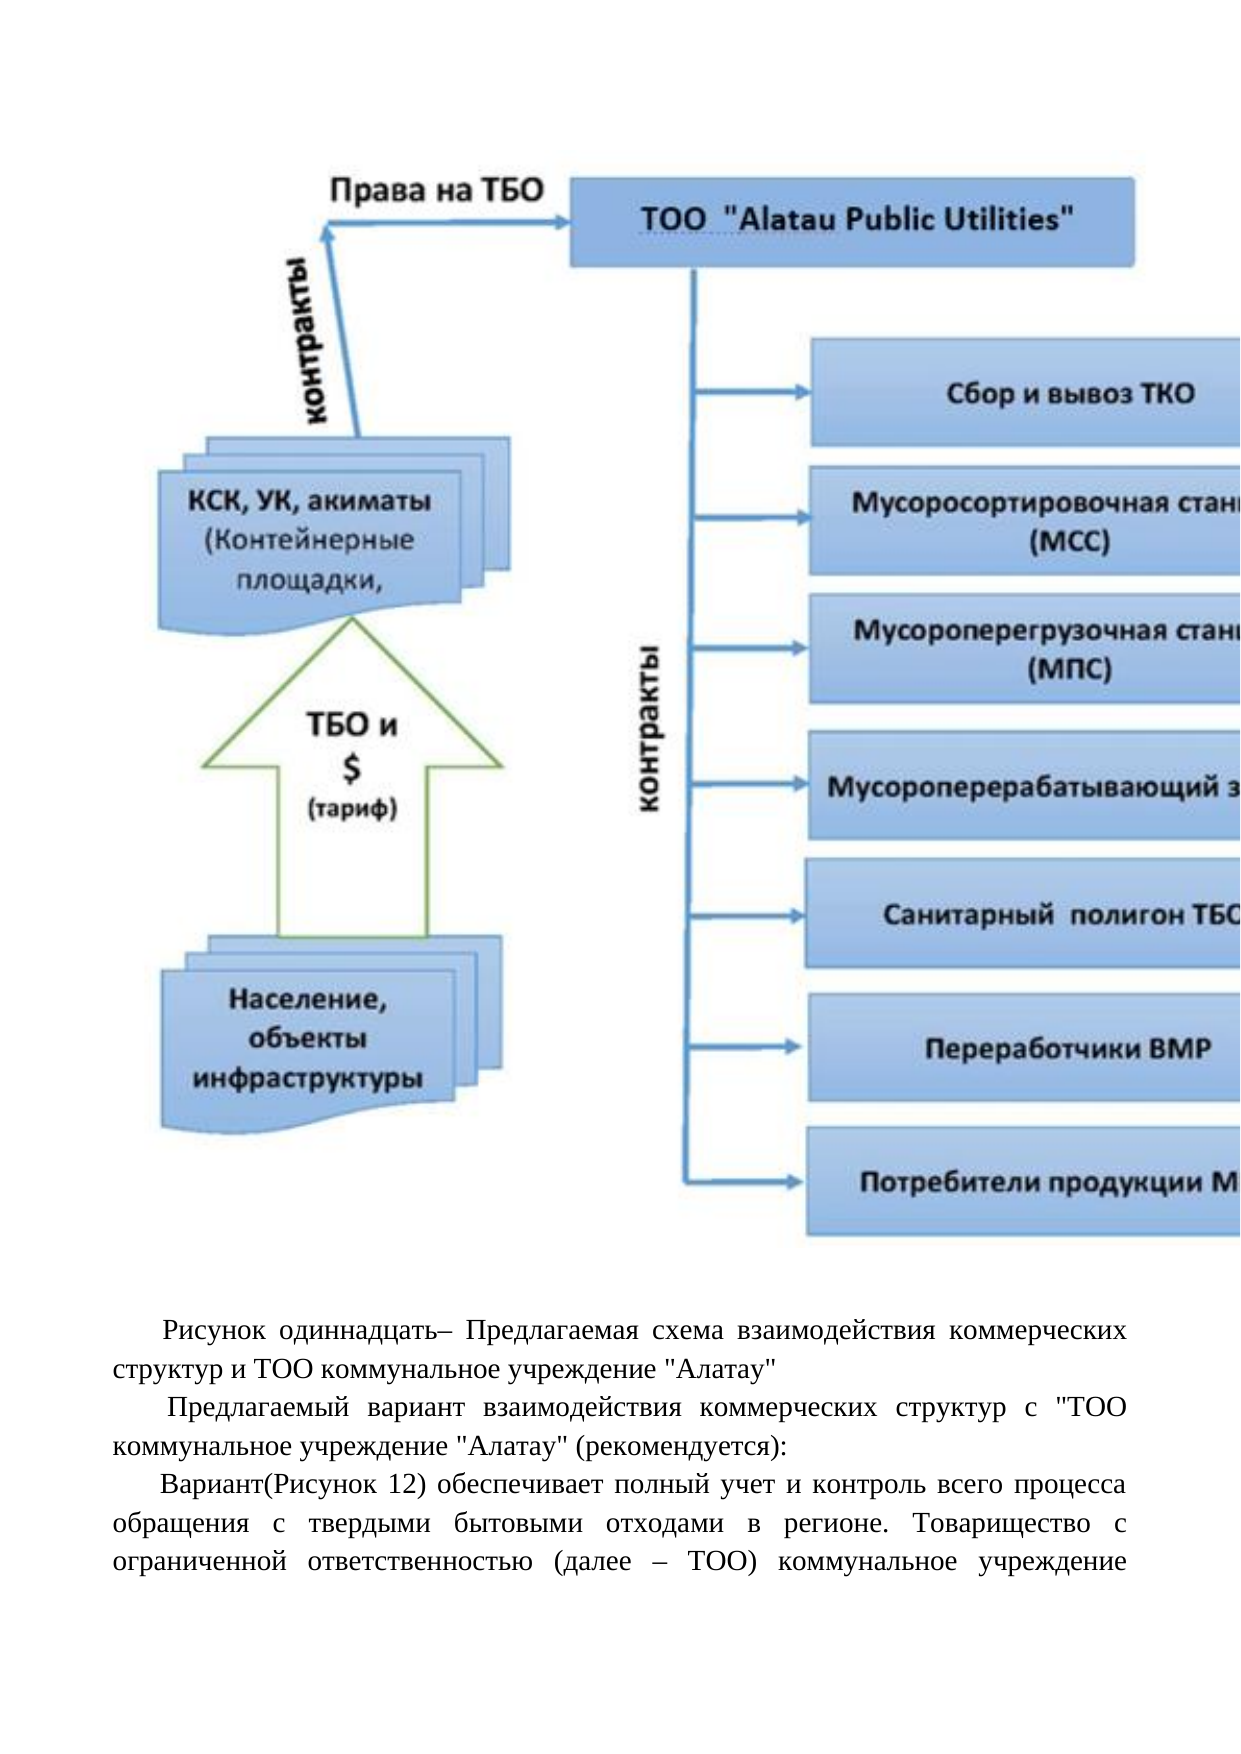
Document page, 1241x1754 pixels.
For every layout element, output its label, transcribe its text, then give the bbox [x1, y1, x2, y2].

text Рисунок одиннадцать– Предлагаемая схема взаимодействия коммерческих структур и ТОО коммунальное учреждение "Алатау" [112, 1312, 1128, 1384]
text Предлагаемый вариант взаимодействия коммерческих структур с "ТОО коммунальное учреждение "Алатау" (рекомендуется): [112, 1389, 1128, 1461]
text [112, 1466, 1128, 1577]
picture [112, 150, 1241, 1248]
